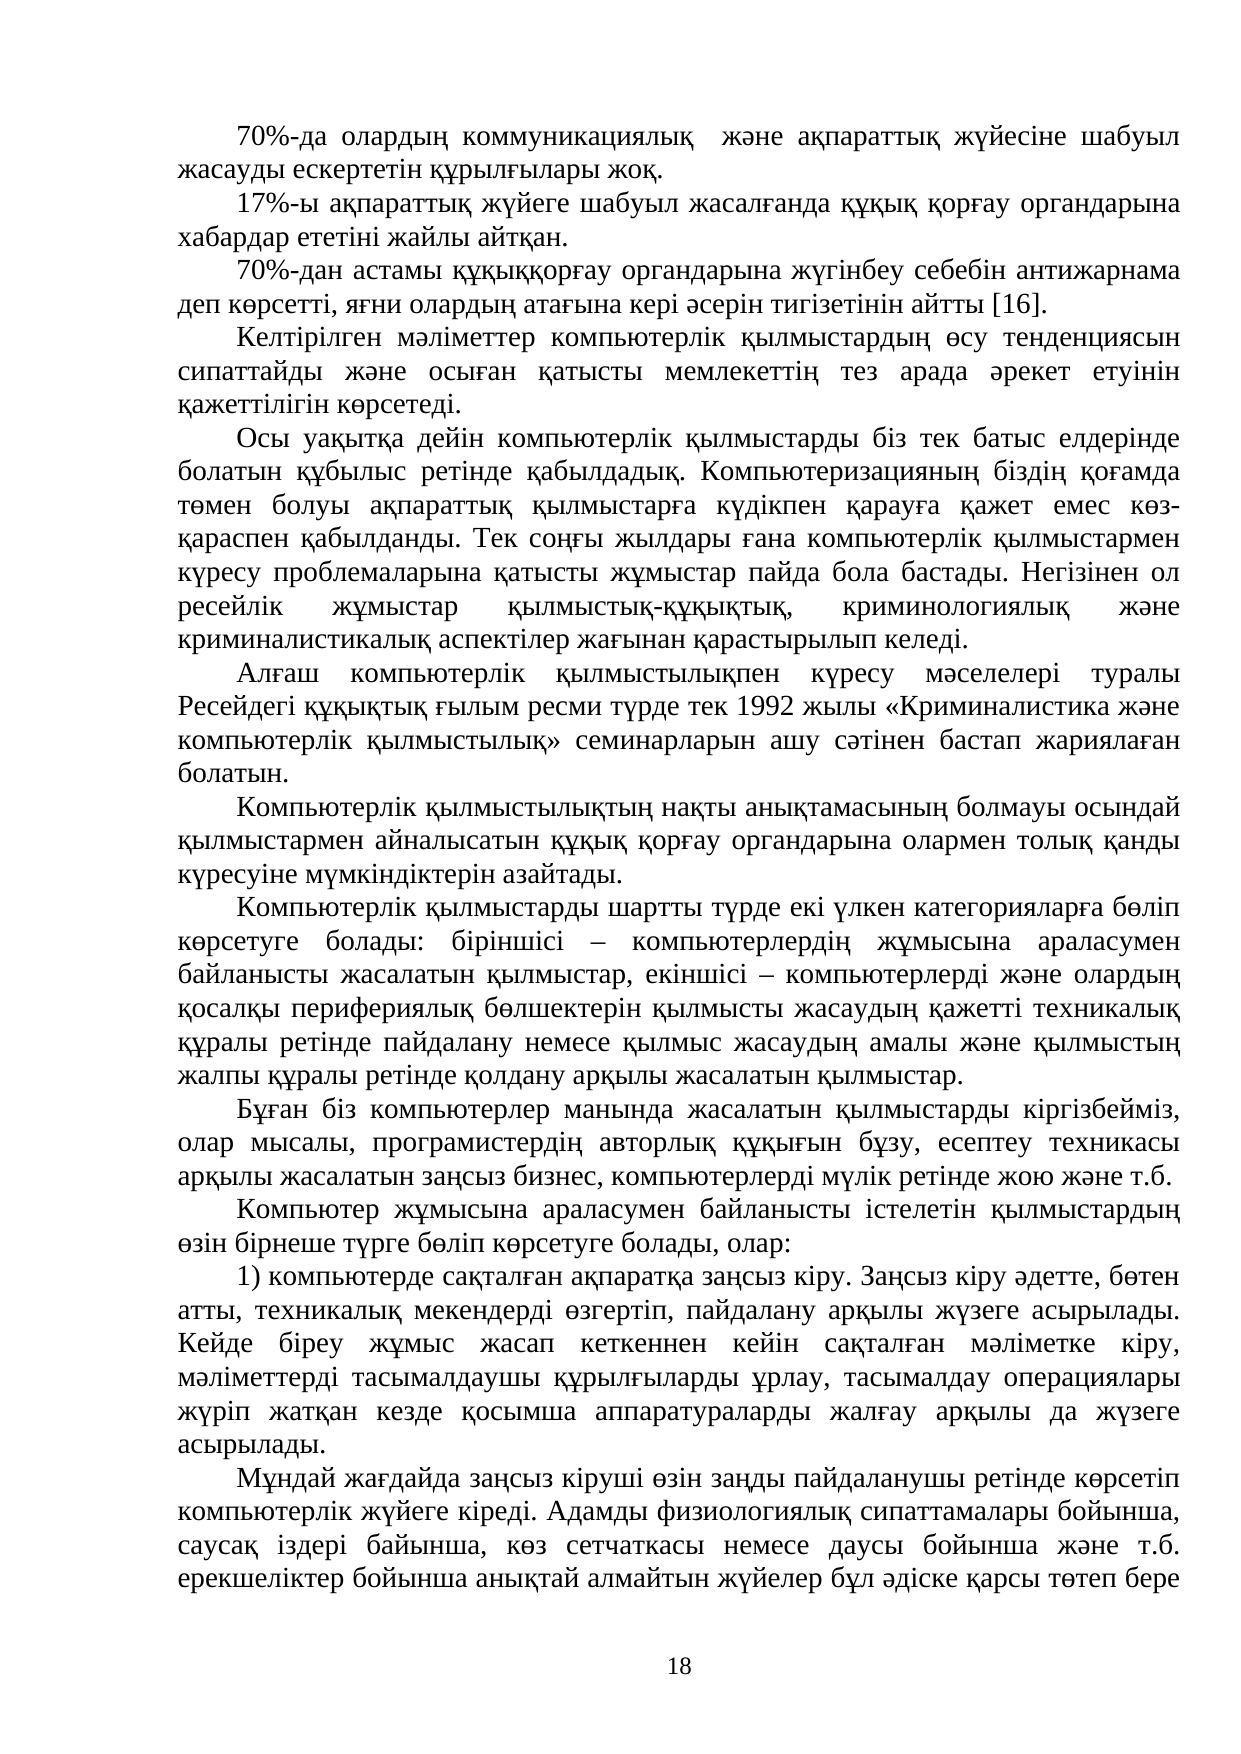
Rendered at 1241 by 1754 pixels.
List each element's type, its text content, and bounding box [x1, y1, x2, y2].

text Алғаш компьютерлік қылмыстылықпен күресу мәселелері туралы Ресейдегі құқықтық ғылым ресми түрде тек 1992 жылы «Криминалистика және компьютерлік қылмыстылық» семинарларын ашу сәтінен бастап жариялаған болатын. [177, 655, 1181, 789]
text 70%-да олардың коммуникациялық және ақпараттық жүйесіне шабуыл жасауды ескертетін құрылғылары жоқ. [177, 118, 1181, 185]
text Компьютерлік қылмыстылықтың нақты анықтамасының болмауы осындай қылмыстармен айналысатын құқық қорғау органдарына олармен толық қанды күресуіне мүмкіндіктерін азайтады. [177, 789, 1181, 889]
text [177, 1460, 1181, 1594]
text Келтірілген мәліметтер компьютерлік қылмыстардың өсу тенденциясын сипаттайды және осыған қатысты мемлекеттің тез арада әрекет етуінін қажеттілігін көрсетеді. [177, 319, 1181, 420]
text Осы уақытқа дейін компьютерлік қылмыстарды біз тек батыс елдерінде болатын құбылыс ретінде қабылдадық. Компьютеризацияның біздің қоғамда төмен болуы ақпараттық қылмыстарға күдікпен қарауға қажет емес көз-қараспен қабылданды. Тек соңғы жылдары ғана компьютерлік қылмыстармен күресу проблемаларына қатысты жұмыстар пайда бола бастады. Негізінен ол ресейлік жұмыстар қылмыстық-құқықтық, криминологиялық және криминалистикалық аспектілер жағынан қарастырылып келеді. [177, 420, 1181, 655]
text Компьютер жұмысына араласумен байланысты істелетін қылмыстардың өзін бірнеше түрге бөліп көрсетуге болады, олар: [177, 1191, 1181, 1258]
text Компьютерлік қылмыстарды шартты түрде екі үлкен категорияларға бөліп көрсетуге болады: біріншісі – компьютерлердің жұмысына араласумен байланысты жасалатын қылмыстар, екіншісі – компьютерлерді және олардың қосалқы перифериялық бөлшектерін қылмысты жасаудың қажетті техникалық құралы ретінде пайдалану немесе қылмыс жасаудың амалы және қылмыстың жалпы құралы ретінде қолдану арқылы жасалатын қылмыстар. [177, 889, 1181, 1091]
text 17%-ы ақпараттық жүйеге шабуыл жасалғанда құқық қорғау органдарына хабардар ететіні жайлы айтқан. [177, 185, 1181, 252]
text 70%-дан астамы құқыққорғау органдарына жүгінбеу себебін антижарнама деп көрсетті, яғни олардың атағына кері әсерін тигізетінін айтты [16]. [177, 252, 1181, 319]
text Бұған біз компьютерлер манында жасалатын қылмыстарды кіргізбейміз, олар мысалы, програмистердің авторлық құқығын бұзу, есептеу техникасы арқылы жасалатын заңсыз бизнес, компьютерлерді мүлік ретінде жою және т.б. [177, 1091, 1181, 1191]
text 1) компьютерде сақталған ақпаратқа заңсыз кіру. Заңсыз кіру әдетте, бөтен атты, техникалық мекендерді өзгертіп, пайдалану арқылы жүзеге асырылады. Кейде біреу жұмыс жасап кеткеннен кейін сақталған мәліметке кіру, мәліметтерді тасымалдаушы құрылғыларды ұрлау, тасымалдау операциялары жүріп жатқан кезде қосымша аппаратураларды жалғау арқылы да жүзеге асырылады. [177, 1258, 1181, 1460]
